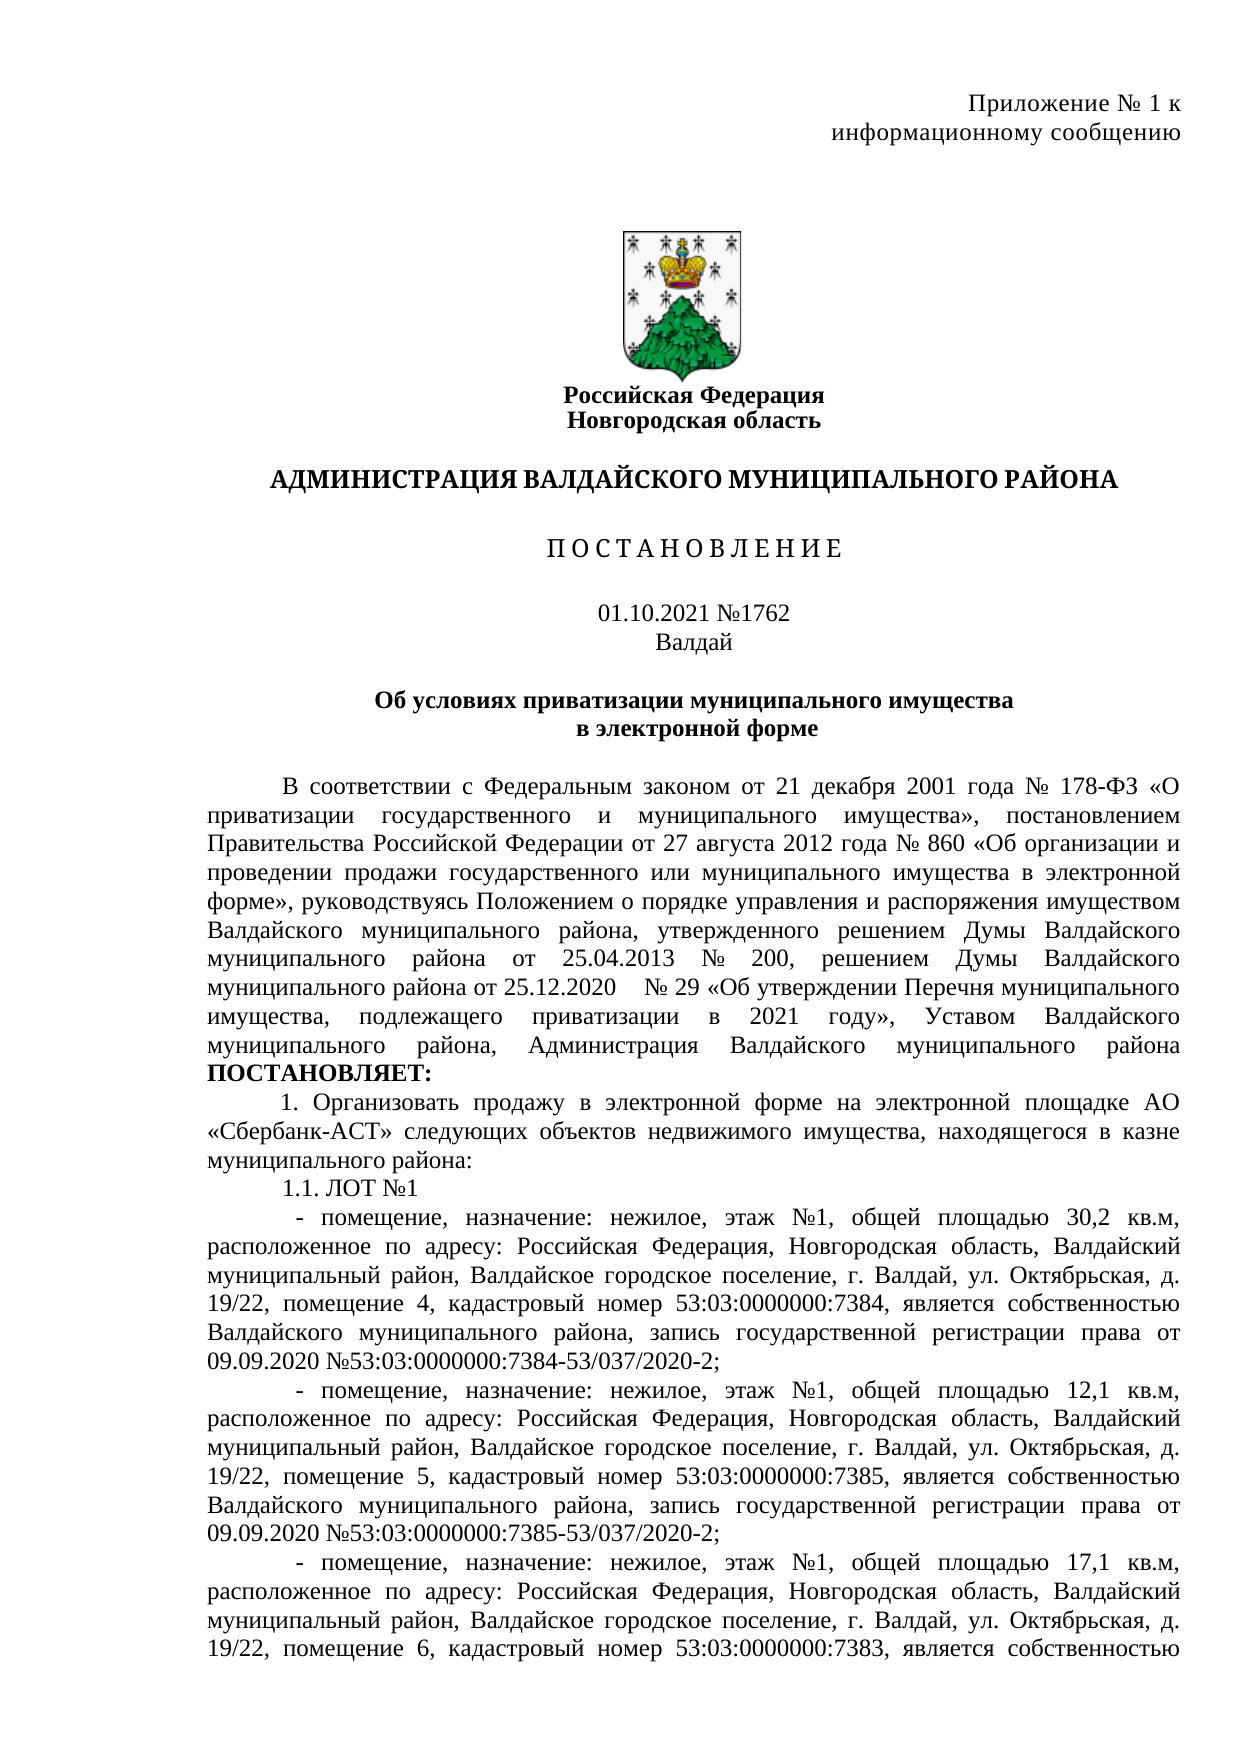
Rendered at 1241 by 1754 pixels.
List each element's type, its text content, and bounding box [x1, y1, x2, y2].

text 01.10.2021 №1762 [207, 598, 1181, 627]
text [207, 1547, 1181, 1662]
text информационному сообщению [207, 117, 1181, 145]
text Валдай [207, 627, 1181, 656]
text - помещение, назначение: нежилое, этаж №1, общей площадью 12,1 кв.м, расположенное по адресу: Российская Федерация, Новгородская область, Валдайский муниципальный район, Валдайское городское поселение, г. Валдай, ул. Октябрьская, д. 19/22, помещение 5, кадастровый номер 53:03:0000000:7385, является собственностью Валдайского муниципального района, запись государственной регистрации права от 09.09.2020 №53:03:0000000:7385-53/037/2020-2; [207, 1375, 1181, 1547]
text - помещение, назначение: нежилое, этаж №1, общей площадью 30,2 кв.м, расположенное по адресу: Российская Федерация, Новгородская область, Валдайский муниципальный район, Валдайское городское поселение, г. Валдай, ул. Октябрьская, д. 19/22, помещение 4, кадастровый номер 53:03:0000000:7384, является собственностью Валдайского муниципального района, запись государственной регистрации права от 09.09.2020 №53:03:0000000:7384-53/037/2020-2; [207, 1202, 1181, 1375]
text 1.1. ЛОТ №1 [207, 1173, 1181, 1202]
text В соответствии с Федеральным законом от 21 декабря 2001 года № 178-ФЗ «О приватизации государственного и муниципального имущества», постановлением Правительства Российской Федерации от 27 августа 2012 года № 860 «Об организации и проведении продажи государственного или муниципального имущества в электронной форме», руководствуясь Положением о порядке управления и распоряжения имуществом Валдайского муниципального района, утвержденного решением Думы Валдайского муниципального района от 25.04.2013 № 200, решением Думы Валдайского муниципального района от 25.12.2020 № 29 «Об утверждении Перечня муниципального имущества, подлежащего приватизации в 2021 году», Уставом Валдайского муниципального района, Администрация Валдайского муниципального района ПОСТАНОВЛЯЕТ: [207, 771, 1181, 1087]
text 1. Организовать продажу в электронной форме на электронной площадке АО «Сбербанк-АСТ» следующих объектов недвижимого имущества, находящегося в казне муниципального района: [207, 1087, 1181, 1173]
subtitle Новгородская область [207, 408, 1181, 433]
subtitle АДМИНИСТРАЦИЯ ВАЛДАЙСКОГО МУНИЦИПАЛЬНОГО РАЙОНА [207, 466, 1181, 495]
text в электронной форме [207, 713, 1181, 742]
subtitle П О С Т А Н О В Л Е Н И Е [207, 535, 1181, 563]
text Приложение № 1 к [207, 88, 1181, 117]
text Российская Федерация [207, 232, 1181, 408]
text Об условиях приватизации муниципального имущества [207, 685, 1181, 713]
